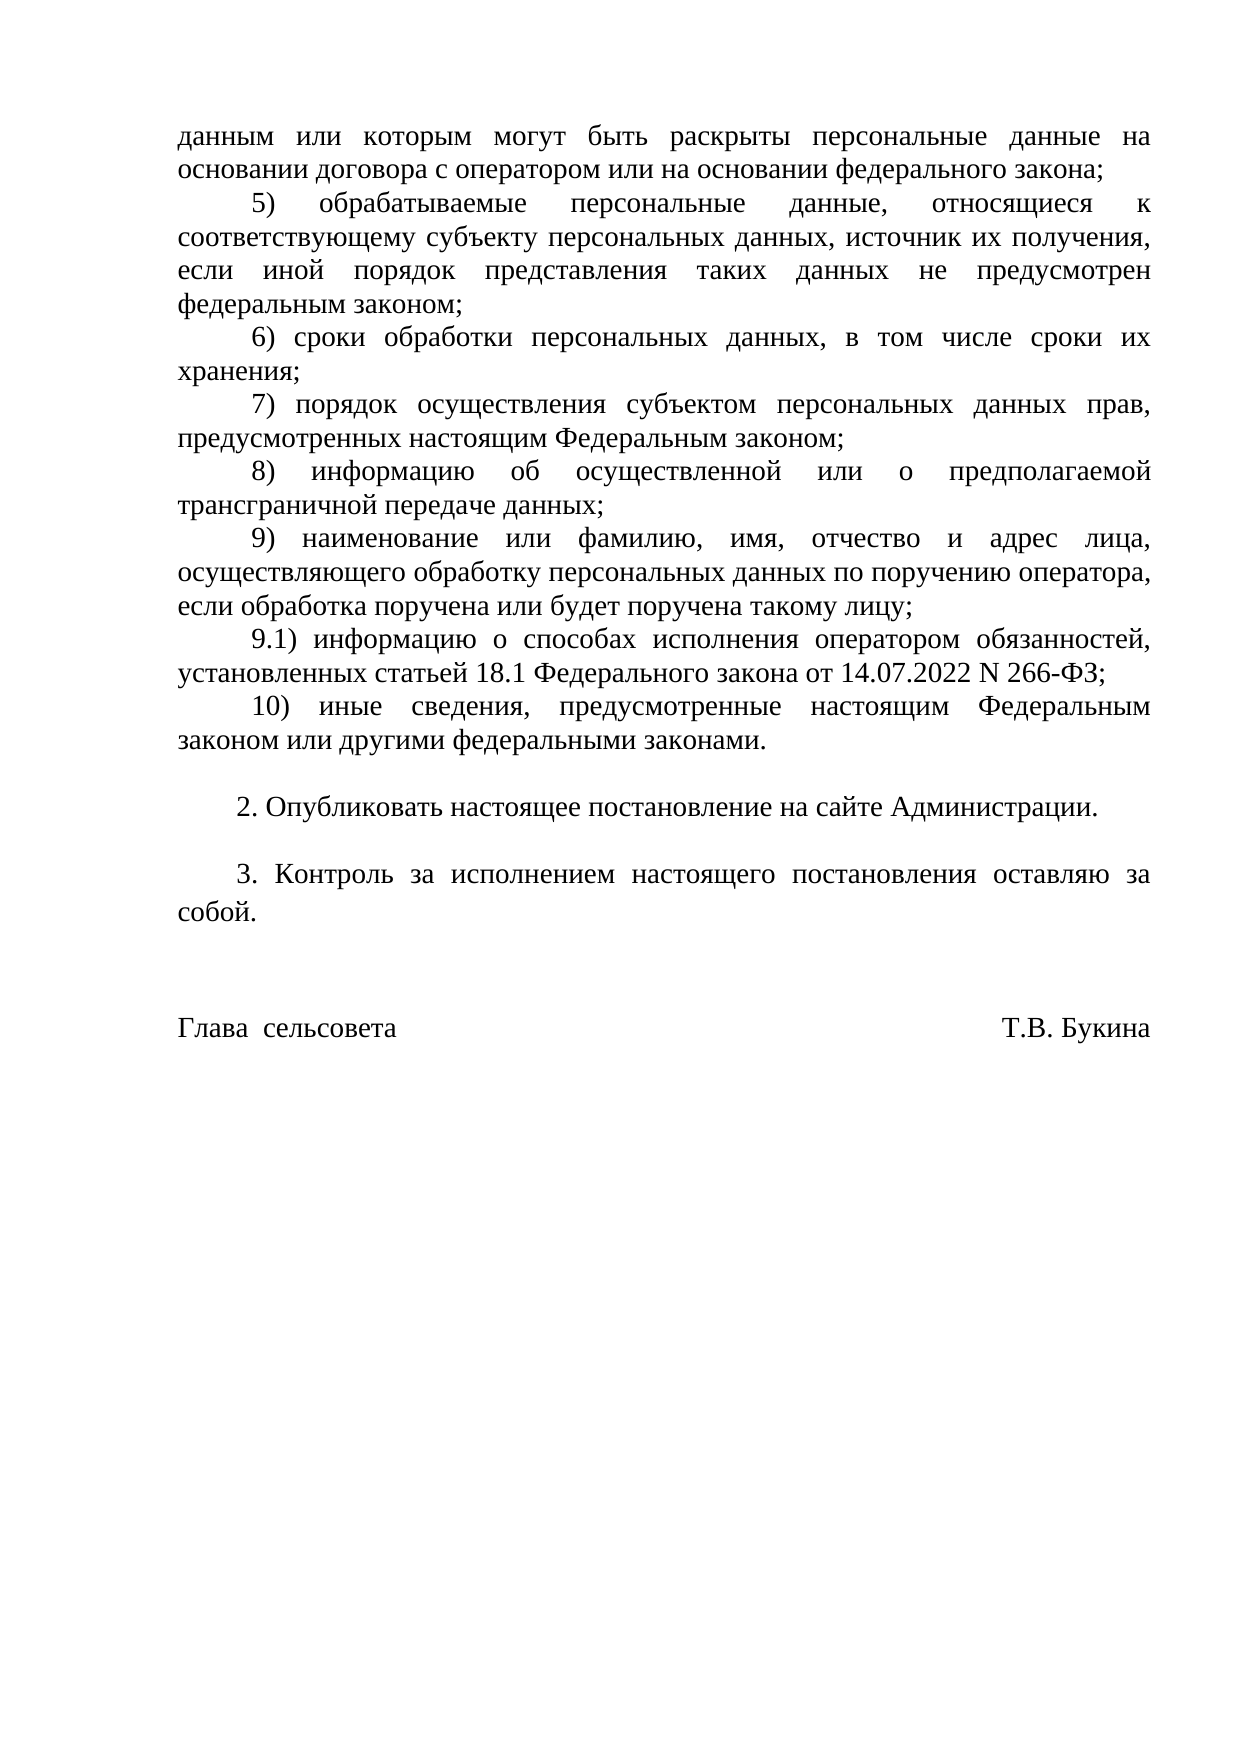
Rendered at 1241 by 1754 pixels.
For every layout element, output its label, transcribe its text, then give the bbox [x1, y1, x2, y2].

text 9.1) информацию о способах исполнения оператором обязанностей, установленных статьей 18.1 Федерального закона от 14.07.2022 N 266-ФЗ; [177, 621, 1152, 688]
text 2. Опубликовать настоящее постановление на сайте Администрации. [177, 789, 1152, 822]
text 6) сроки обработки персональных данных, в том числе сроки их хранения; [177, 319, 1152, 386]
text 8) информацию об осуществленной или о предполагаемой трансграничной передаче данных; [177, 453, 1152, 521]
text Глава сельсовета Т.В. Букина [177, 1010, 1152, 1044]
text 3. Контроль за исполнением настоящего постановления оставляю за собой. [177, 856, 1152, 928]
text 5) обрабатываемые персональные данные, относящиеся к соответствующему субъекту персональных данных, источник их получения, если иной порядок представления таких данных не предусмотрен федеральным законом; [177, 185, 1152, 319]
text 10) иные сведения, предусмотренные настоящим Федеральным законом или другими федеральными законами. [177, 688, 1152, 755]
text 9) наименование или фамилию, имя, отчество и адрес лица, осуществляющего обработку персональных данных по поручению оператора, если обработка поручена или будет поручена такому лицу; [177, 521, 1152, 621]
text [177, 118, 1152, 185]
text 7) порядок осуществления субъектом персональных данных прав, предусмотренных настоящим Федеральным законом; [177, 386, 1152, 453]
